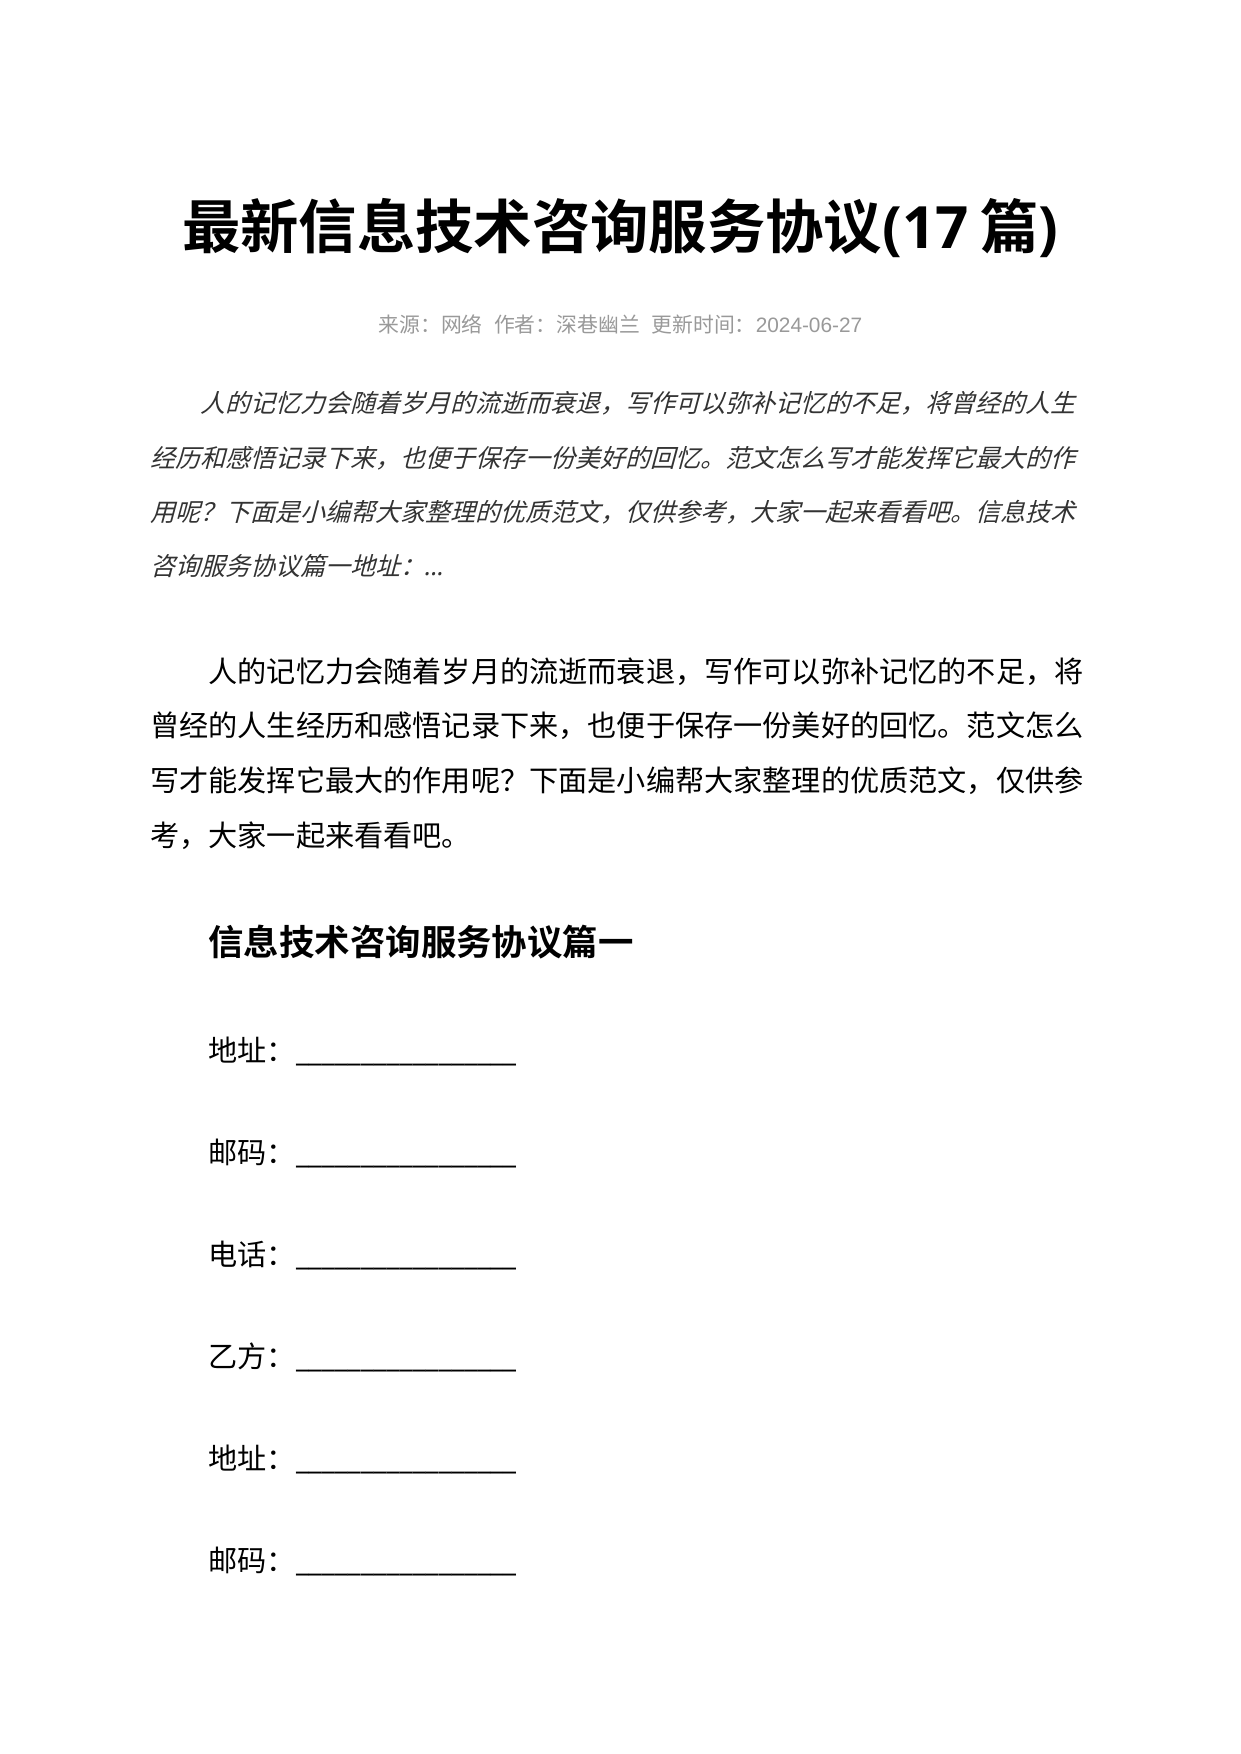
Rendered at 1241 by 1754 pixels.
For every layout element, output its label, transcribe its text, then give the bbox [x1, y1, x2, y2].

text 乙方：_________________ [150, 1334, 1090, 1376]
text 人的记忆力会随着岁月的流逝而衰退，写作可以弥补记忆的不足，将曾经的人生经历和感悟记录下来，也便于保存一份美好的回忆。范文怎么写才能发挥它最大的作用呢？下面是小编帮大家整理的优质范文，仅供参考，大家一起来看看吧。 [150, 648, 1090, 855]
text 电话：_________________ [150, 1232, 1090, 1274]
text 地址：_________________ [150, 1436, 1090, 1478]
text 地址：_________________ [150, 1028, 1090, 1070]
text 来源：网络 作者：深巷幽兰 更新时间：2024-06-27 [150, 313, 1090, 337]
text 人的记忆力会随着岁月的流逝而衰退，写作可以弥补记忆的不足，将曾经的人生经历和感悟记录下来，也便于保存一份美好的回忆。范文怎么写才能发挥它最大的作用呢？下面是小编帮大家整理的优质范文，仅供参考，大家一起来看看吧。信息技术咨询服务协议篇一地址：... [150, 384, 1090, 583]
text 邮码：_________________ [150, 1538, 1090, 1580]
text 信息技术咨询服务协议篇一 [150, 914, 1090, 966]
text 邮码：_________________ [150, 1130, 1090, 1172]
subtitle 最新信息技术咨询服务协议(17篇) [150, 181, 1090, 266]
